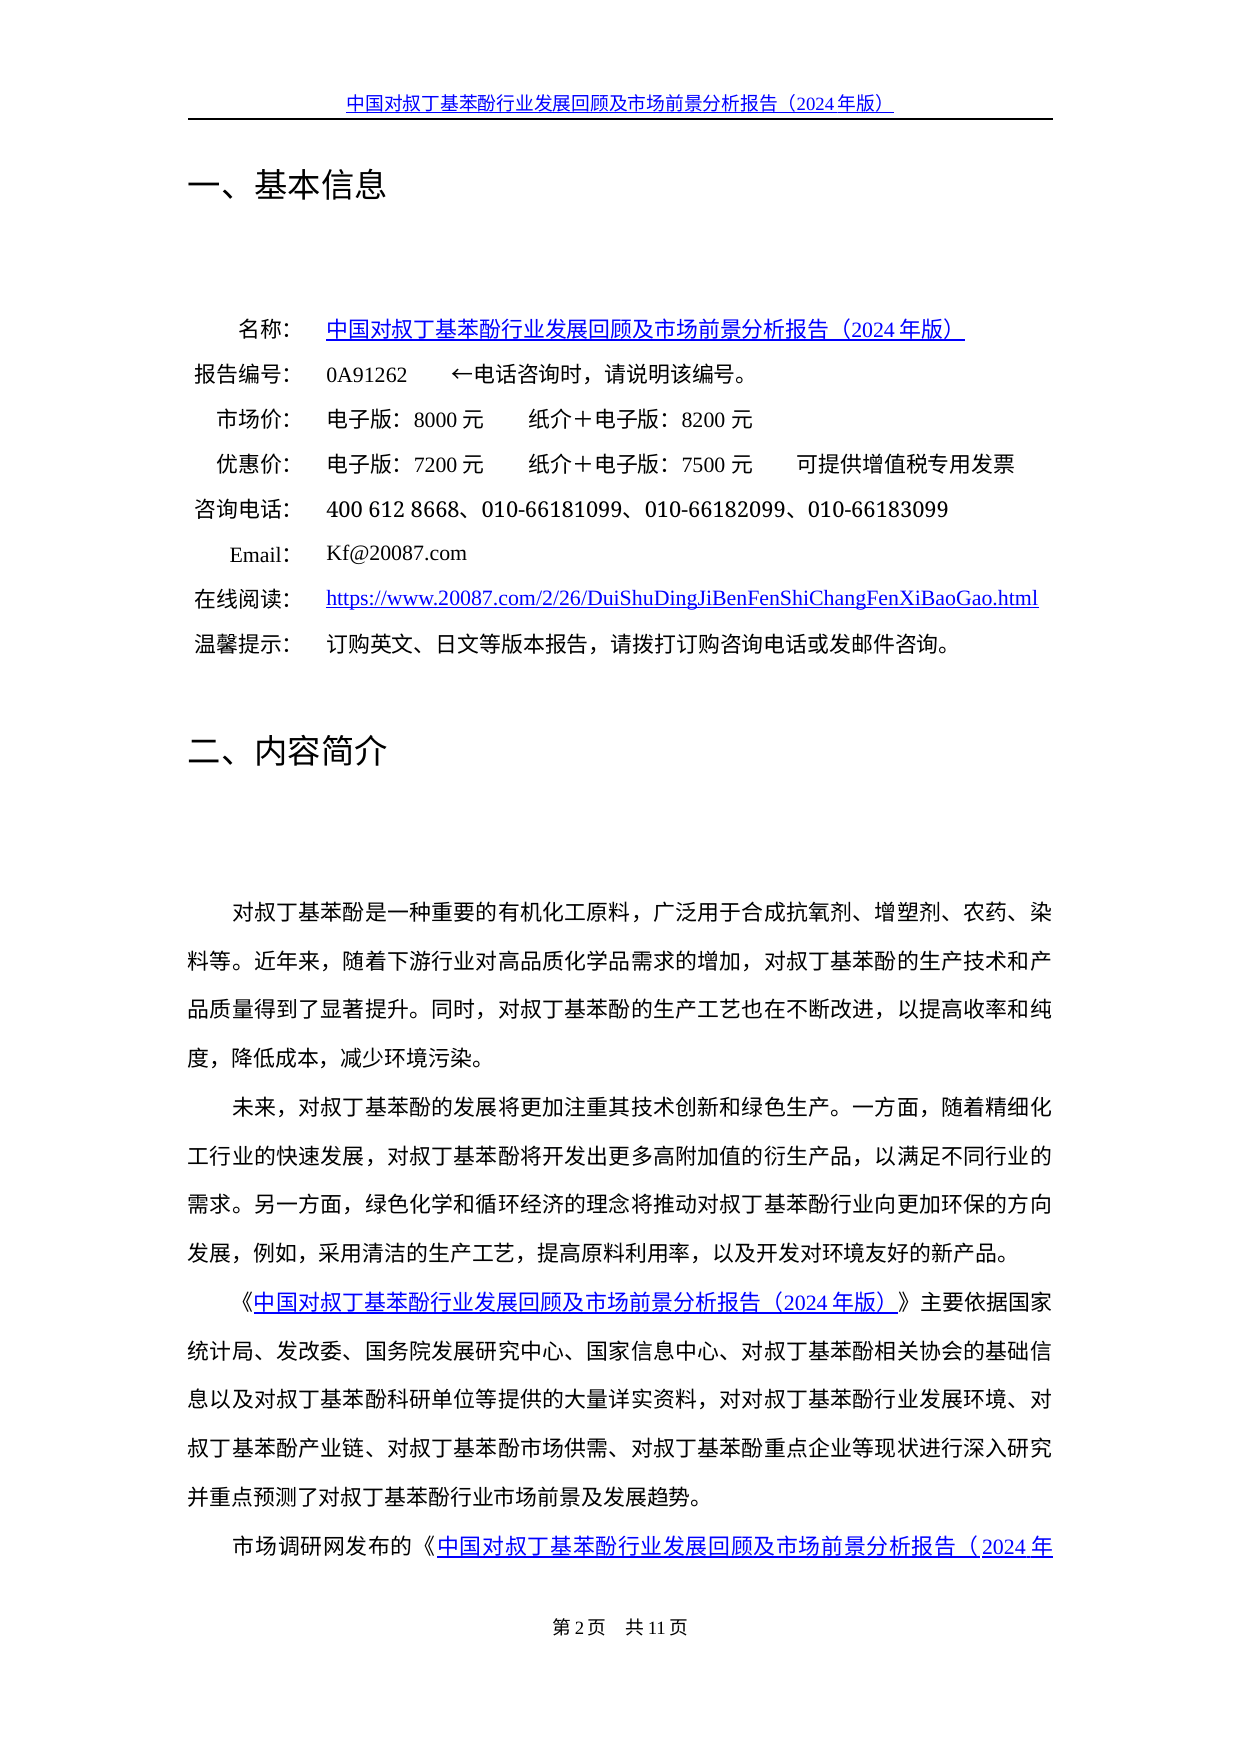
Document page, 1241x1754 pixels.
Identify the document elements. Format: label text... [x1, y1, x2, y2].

table_cell 订购英文、日文等版本报告，请拨打订购咨询电话或发邮件咨询。 [315, 627, 1073, 672]
title 二、内容简介 [187, 717, 1053, 782]
table_cell [315, 582, 1073, 627]
title 一、基本信息 [187, 150, 1053, 215]
table_cell 0A91262 ←电话咨询时，请说明该编号。 [315, 357, 1073, 402]
table_cell 在线阅读： [167, 582, 315, 627]
table_cell 400 612 8668、010-66181099、010-66182099、010-66183099 [315, 492, 1073, 537]
table_cell 电子版：7200 元 纸介＋电子版：7500 元 可提供增值税专用发票 [315, 447, 1073, 492]
table_cell Kf@20087.com [315, 537, 1073, 582]
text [187, 894, 1053, 1561]
table_cell 电子版：8000 元 纸介＋电子版：8200 元 [315, 402, 1073, 447]
table_header 中国对叔丁基苯酚行业发展回顾及市场前景分析报告（2024年版） [315, 312, 1073, 357]
table_cell 报告编号： [167, 357, 315, 402]
table_cell 市场价： [167, 402, 315, 447]
table_cell Email： [167, 537, 315, 582]
table_cell 咨询电话： [167, 492, 315, 537]
table_header 名称： [167, 312, 315, 357]
table_cell 温馨提示： [167, 627, 315, 672]
table_cell 优惠价： [167, 447, 315, 492]
